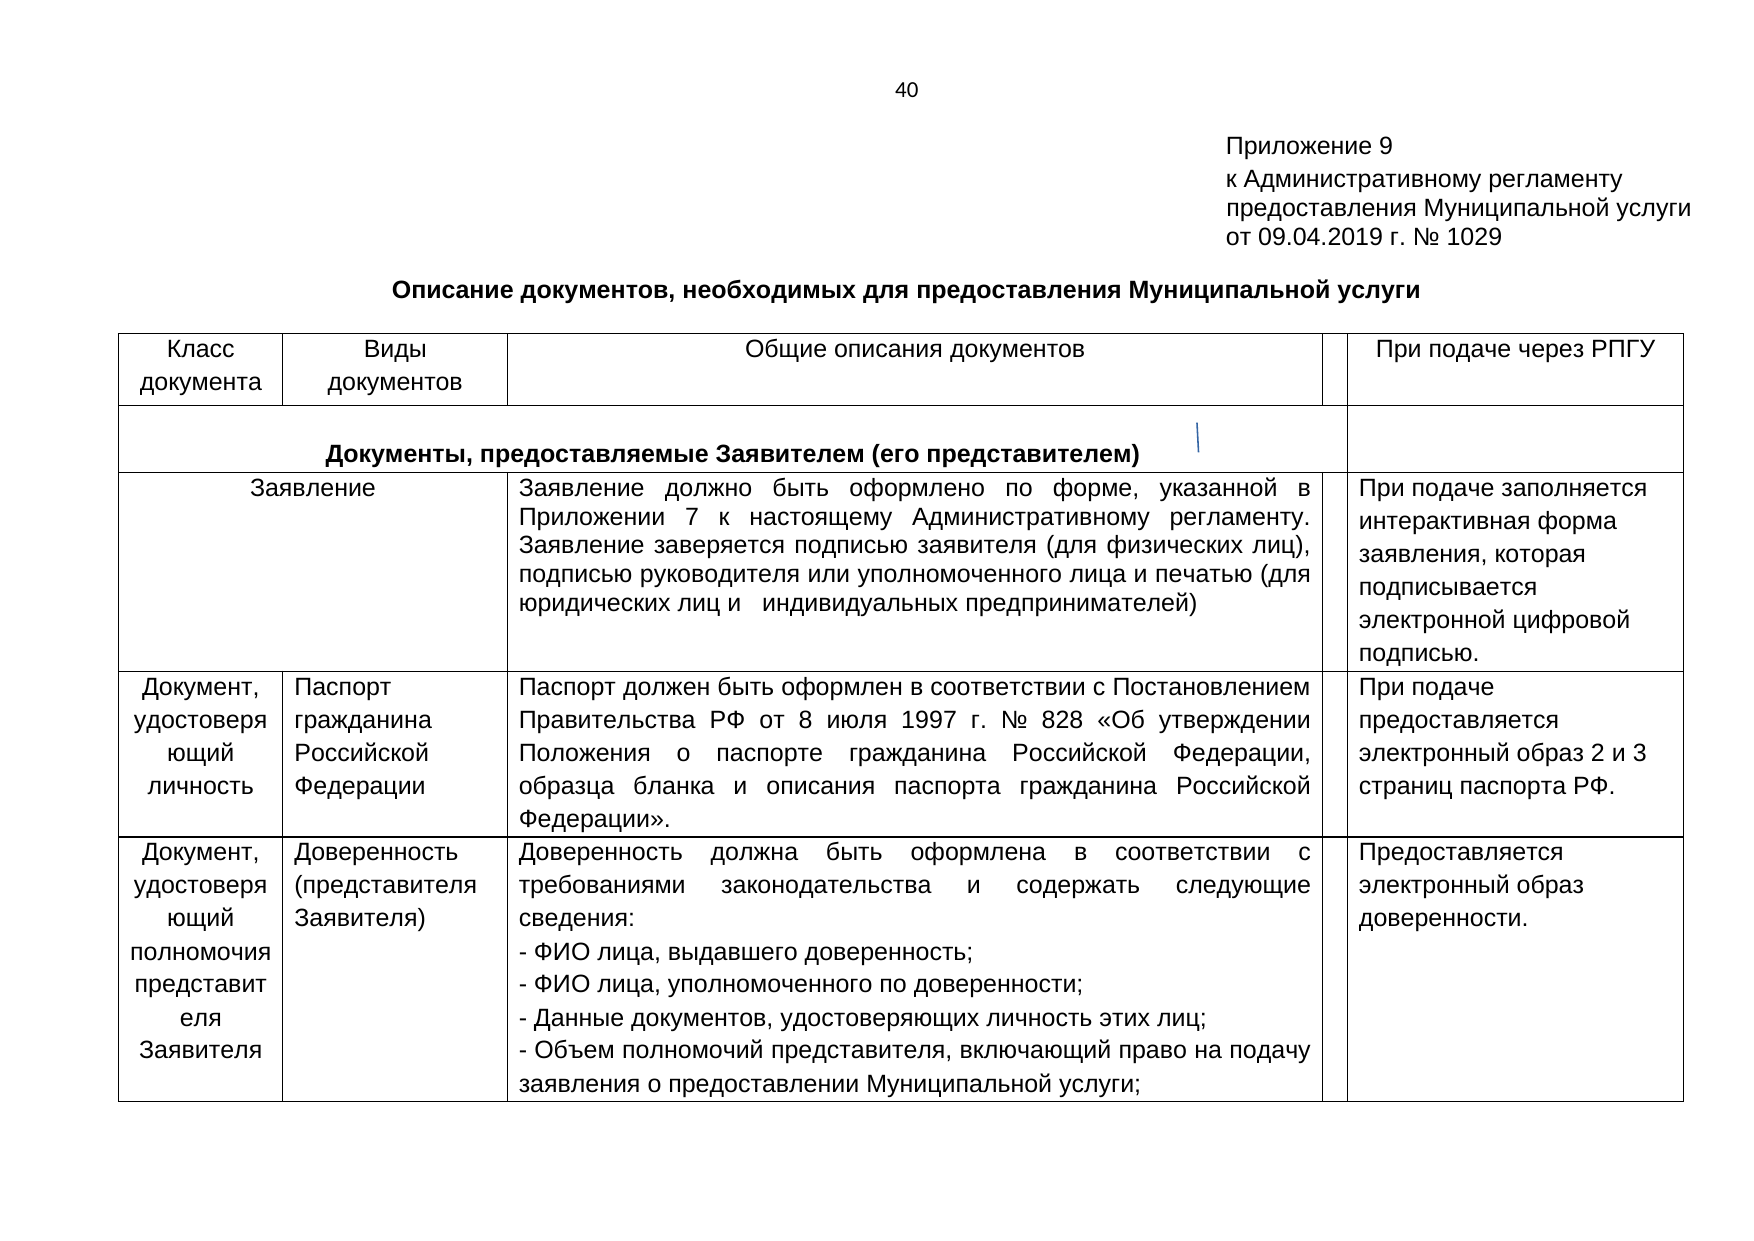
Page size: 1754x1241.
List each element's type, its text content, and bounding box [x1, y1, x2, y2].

table_cell [1323, 838, 1347, 1101]
table_cell Заявление [119, 473, 507, 671]
text к Административному регламенту предоставления Муниципальной услуги [1226, 164, 1695, 222]
text Приложение 9 [1226, 131, 1695, 160]
table_cell Заявление должно быть оформлено по форме, указанной в Приложении 7 к настоящему Административному регламенту. Заявление заверяется подписью заявителя (для физических лиц), подписью руководителя или уполномоченного лица и печатью (для юридических лиц и индивидуальных предпринимателей) [508, 473, 1322, 671]
table_cell Паспорт гражданина Российской Федерации [283, 672, 507, 836]
table_header Виды документов [283, 334, 507, 405]
table_header Общие описания документов [508, 334, 1322, 405]
text Описание документов, необходимых для предоставления Муниципальной услуги [118, 275, 1695, 304]
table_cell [508, 838, 1322, 1101]
table_cell Документы, предоставляемые Заявителем (его представителем) [119, 406, 1347, 472]
table_header [1323, 334, 1347, 405]
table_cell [1348, 838, 1683, 1101]
table_cell Доверенность (представителя Заявителя) [283, 838, 507, 1101]
table_cell Паспорт должен быть оформлен в соответствии с Постановлением Правительства РФ от 8 июля 1997 г. № 828 «Об утверждении Положения о паспорте гражданина Российской Федерации, образца бланка и описания паспорта гражданина Российской Федерации». [508, 672, 1322, 836]
table_cell При подаче предоставляется электронный образ 2 и 3 страниц паспорта РФ. [1348, 672, 1683, 836]
table_header При подаче через РПГУ [1348, 334, 1683, 405]
table_cell Документ, удостоверяющий личность [119, 672, 282, 836]
table_cell [1323, 672, 1347, 836]
table_cell [1323, 473, 1347, 671]
table_cell [1348, 406, 1683, 472]
text от 09.04.2019 г. № 1029 [1226, 222, 1695, 250]
table_header Класс документа [119, 334, 282, 405]
table_cell При подаче заполняется интерактивная форма заявления, которая подписывается электронной цифровой подписью. [1348, 473, 1683, 671]
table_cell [119, 838, 282, 1101]
